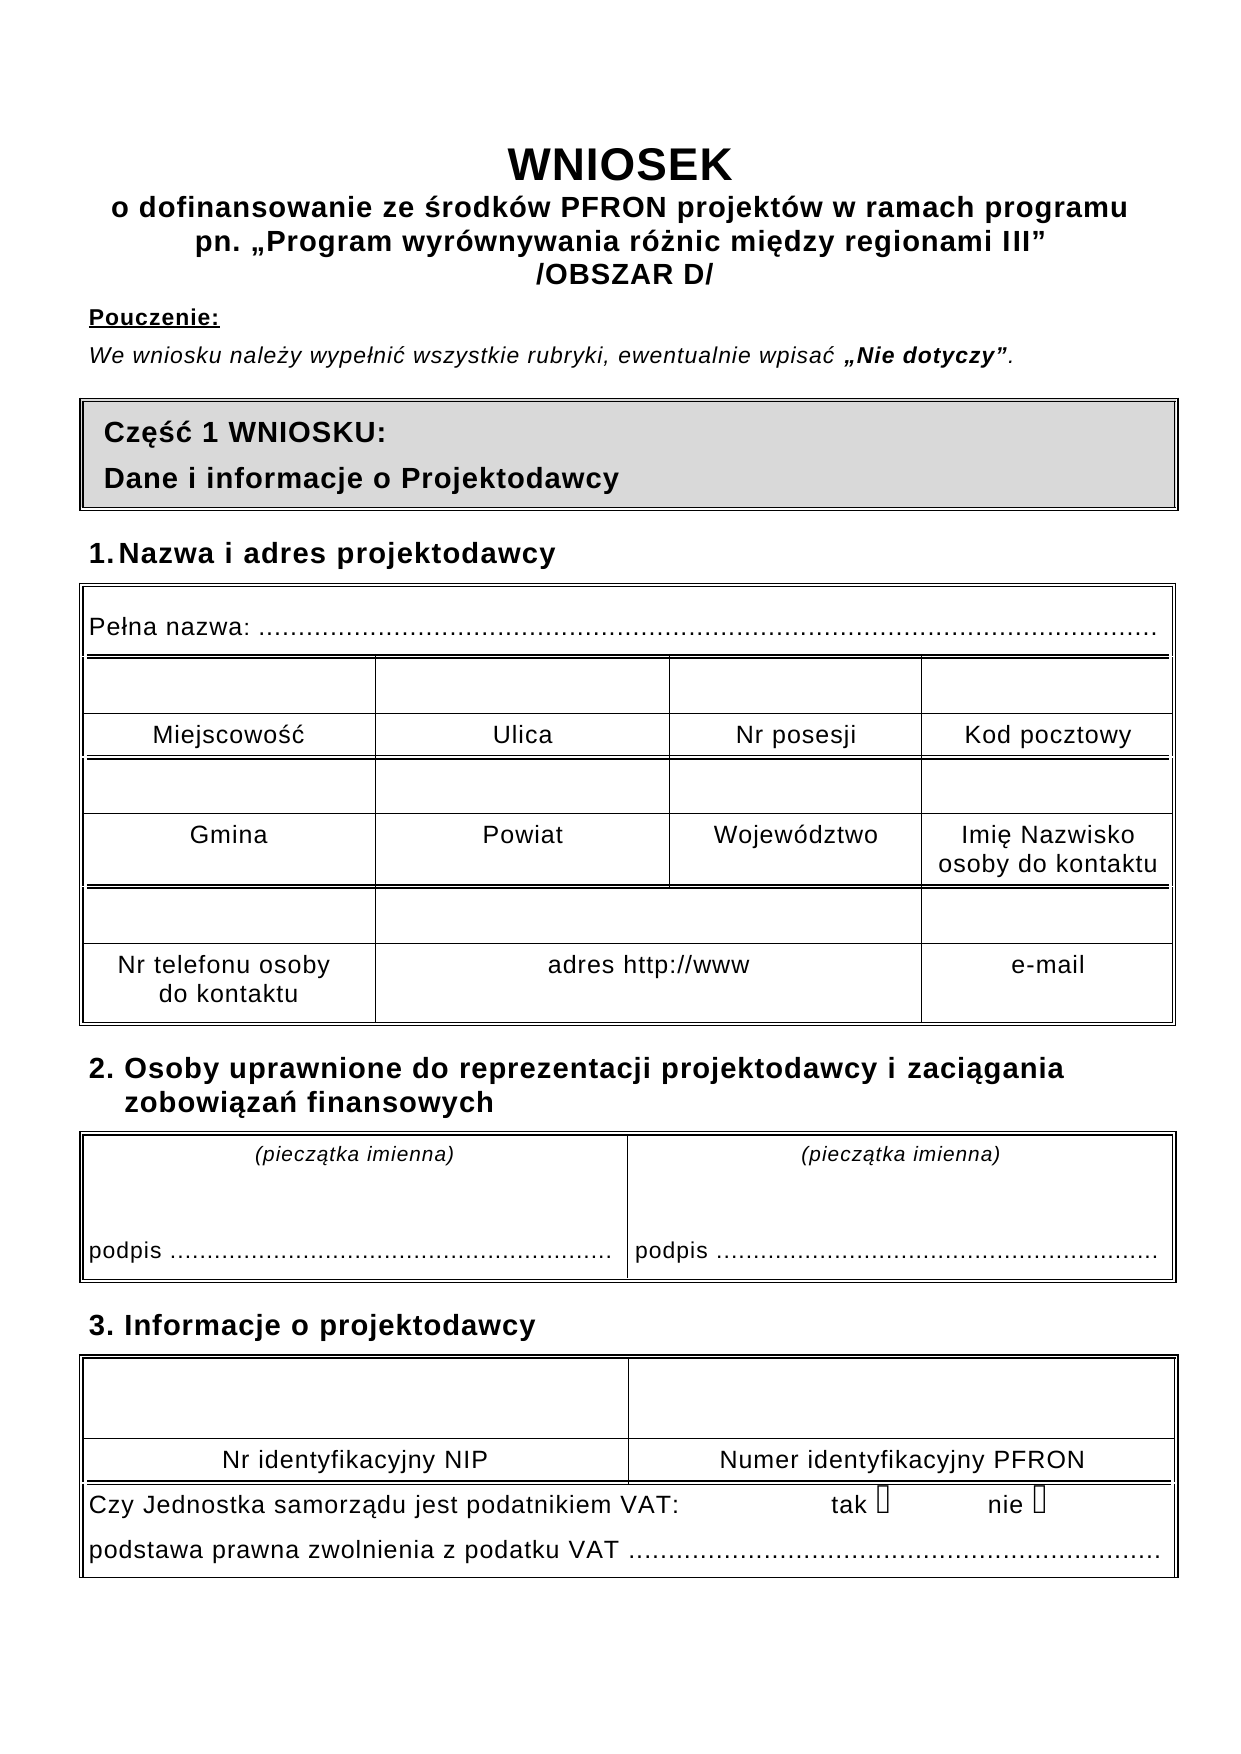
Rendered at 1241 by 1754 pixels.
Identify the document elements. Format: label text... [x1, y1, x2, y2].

table_cell Nr identyfikacyjny NIP [84, 1439, 628, 1480]
table_cell Nr posesji [670, 714, 921, 755]
table_header (pieczątka imienna) podpis ............................................................ [628, 1136, 1172, 1278]
table_cell Ulica [376, 714, 669, 755]
table_header Część 1 WNIOSKU: Dane i informacje o Projektodawcy [84, 402, 1174, 507]
table_header (pieczątka imienna) podpis ............................................................ [84, 1136, 627, 1278]
table_cell [670, 760, 921, 813]
table_cell [376, 760, 669, 813]
table_cell Województwo [670, 814, 921, 884]
text 2. Osoby uprawnione do reprezentacji projektodawcy i zaciągania zobowiązań finansowych [89, 1051, 1152, 1118]
text /OBSZAR D/ [89, 257, 1152, 291]
table_cell Numer identyfikacyjny PFRON [629, 1439, 1174, 1480]
table_cell [670, 659, 921, 712]
table_cell Imię Nazwisko osoby do kontaktu [922, 814, 1172, 884]
table_cell adres http://www [376, 944, 921, 1021]
table_cell Gmina [84, 814, 375, 884]
table_cell Kod pocztowy [922, 714, 1172, 755]
text Pouczenie: [89, 303, 1152, 330]
table_cell [376, 889, 921, 943]
table_header Pełna nazwa: ................................................................................................................. [84, 587, 1172, 654]
table_cell [922, 654, 1174, 712]
table_header [84, 1359, 628, 1438]
table_cell Miejscowość [84, 714, 375, 755]
table_cell [81, 654, 375, 712]
table_cell [922, 755, 1174, 813]
table_cell Nr telefonu osoby do kontaktu [84, 944, 375, 1021]
table_cell e-mail [922, 944, 1172, 1021]
table_cell Powiat [376, 814, 669, 884]
table_header [629, 1359, 1174, 1438]
table_cell [376, 659, 669, 712]
text We wniosku należy wypełnić wszystkie rubryki, ewentualnie wpisać „Nie dotyczy”. [89, 342, 1152, 369]
text 3. Informacje o projektodawcy [89, 1308, 1152, 1342]
table_cell Czy Jednostka samorządu jest podatnikiem VAT: tak nie podstawa prawna zwolnienia z podatku VAT ................................................................... [81, 1480, 1176, 1577]
table_cell [922, 884, 1174, 943]
table_cell [81, 884, 375, 943]
text WNIOSEK [89, 138, 1152, 190]
table_cell [81, 755, 375, 813]
text o dofinansowanie ze środków PFRON projektów w ramach programu pn. „Program wyrównywania różnic między regionami III” [89, 190, 1152, 257]
text 1. Nazwa i adres projektodawcy [89, 536, 1152, 570]
